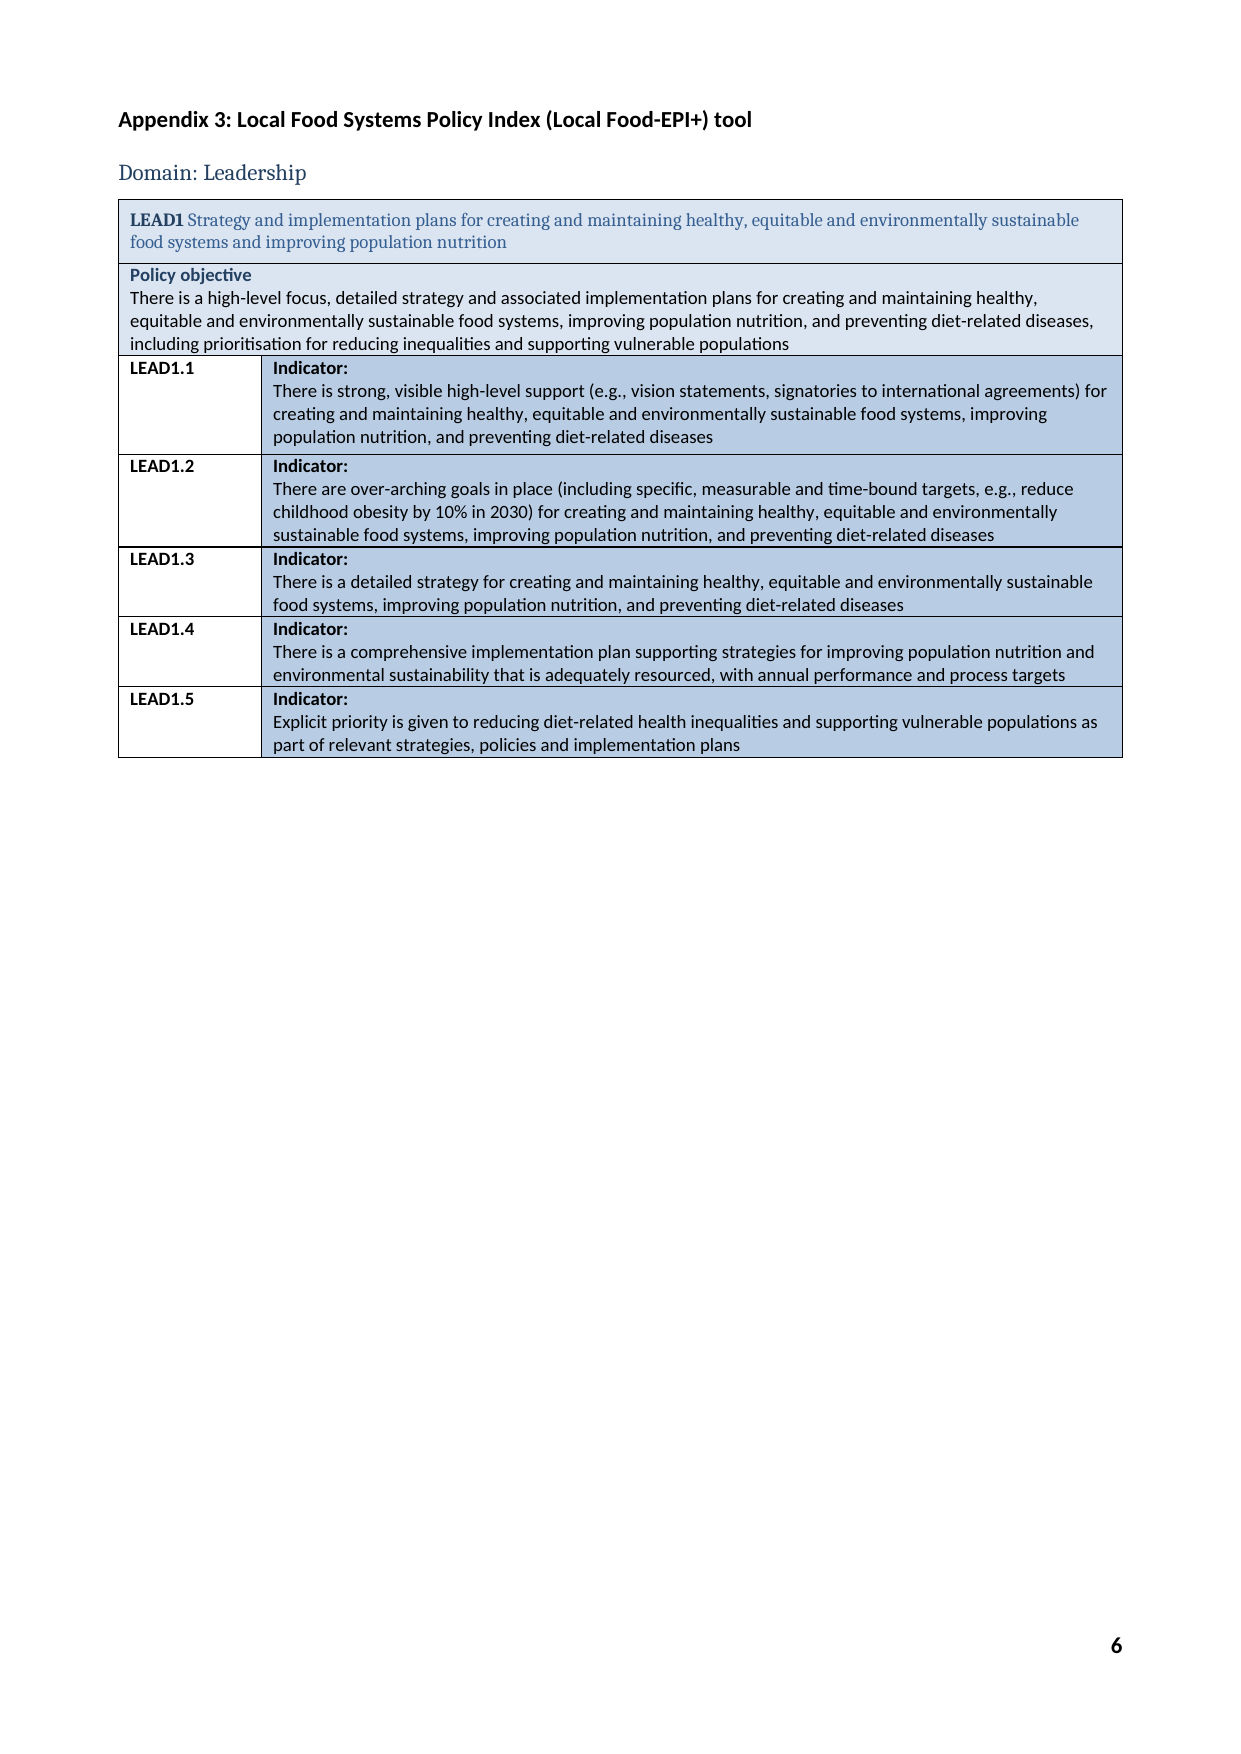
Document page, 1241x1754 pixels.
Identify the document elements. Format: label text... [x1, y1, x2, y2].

table_cell Indicator: There is strong, visible high-level support (e.g., vision statements, signatories to international agreements) for creating and maintaining healthy, equitable and environmentally sustainable food systems, improving population nutrition, and preventing diet-related diseases [262, 356, 1122, 454]
table_cell LEAD1.5 [119, 687, 261, 757]
table_cell Indicator: Explicit priority is given to reducing diet-related health inequalities and supporting vulnerable populations as part of relevant strategies, policies and implementation plans [262, 687, 1122, 757]
table_cell Indicator: There are over-arching goals in place (including specific, measurable and time-bound targets, e.g., reduce childhood obesity by 10% in 2030) for creating and maintaining healthy, equitable and environmentally sustainable food systems, improving population nutrition, and preventing diet-related diseases [262, 455, 1122, 546]
table_cell LEAD1.2 [119, 455, 261, 546]
text Appendix 3: Local Food Systems Policy Index (Local Food-EPI+) tool [118, 105, 1122, 133]
table_cell Policy objective There is a high-level focus, detailed strategy and associated implementation plans for creating and maintaining healthy, equitable and environmentally sustainable food systems, improving population nutrition, and preventing diet-related diseases, including prioritisation for reducing inequalities and supporting vulnerable populations [119, 264, 1122, 355]
table_cell LEAD1.1 [119, 356, 261, 454]
table_cell LEAD1.3 [119, 548, 261, 616]
text Domain: Leadership [118, 160, 1122, 186]
table_cell Indicator: There is a comprehensive implementation plan supporting strategies for improving population nutrition and environmental sustainability that is adequately resourced, with annual performance and process targets [262, 617, 1122, 686]
table_cell LEAD1.4 [119, 617, 261, 686]
table_header LEAD1 Strategy and implementation plans for creating and maintaining healthy, equitable and environmentally sustainable food systems and improving population nutrition [119, 200, 1122, 263]
table_cell Indicator: There is a detailed strategy for creating and maintaining healthy, equitable and environmentally sustainable food systems, improving population nutrition, and preventing diet-related diseases [262, 548, 1122, 616]
